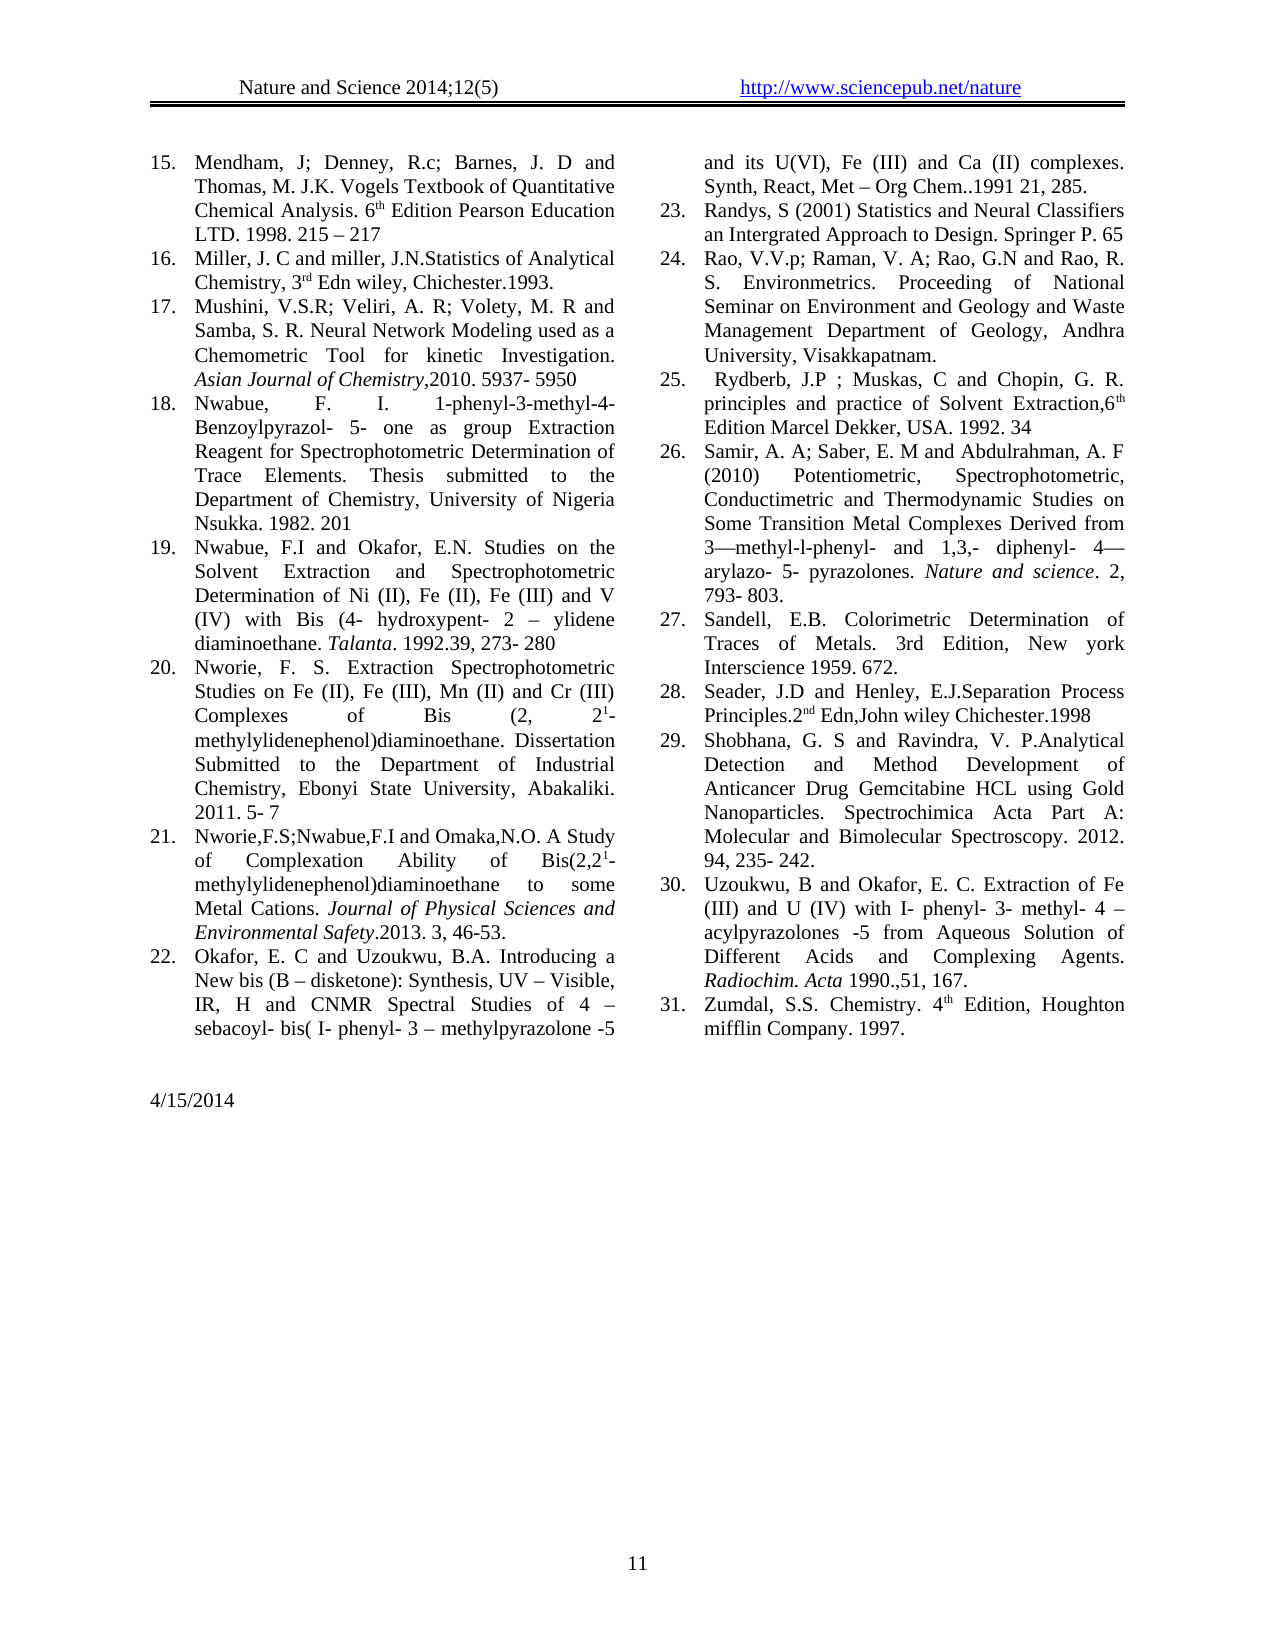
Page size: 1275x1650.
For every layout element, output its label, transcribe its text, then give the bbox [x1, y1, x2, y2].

list Samir, A. A; Saber, E. M and Abdulrahman, A. F (2010) Potentiometric, Spectrophotometric, Conductimetric and Thermodynamic Studies on Some Transition Metal Complexes Derived from 3—methyl-l-phenyl- and 1,3,- diphenyl- 4— arylazo- 5- pyrazolones. Nature and science. 2, 793- 803. [660, 439, 1125, 607]
list Rydberb, J.P ; Muskas, C and Chopin, G. R. principles and practice of Solvent Extraction,6th Edition Marcel Dekker, USA. 1992. 34 [660, 367, 1125, 439]
list Seader, J.D and Henley, E.J.Separation Process Principles.2nd Edn,John wiley Chichester.1998 [660, 679, 1125, 727]
list Zumdal, S.S. Chemistry. 4th Edition, Houghton mifflin Company. 1997. [660, 992, 1125, 1040]
list Nwabue, F. I. 1-phenyl-3-methyl-4-Benzoylpyrazol- 5- one as group Extraction Reagent for Spectrophotometric Determination of Trace Elements. Thesis submitted to the Department of Chemistry, University of Nigeria Nsukka. 1982. 201 [150, 391, 615, 535]
list Sandell, E.B. Colorimetric Determination of Traces of Metals. 3rd Edition, New york Interscience 1959. 672. [660, 607, 1125, 679]
list Nwabue, F.I and Okafor, E.N. Studies on the Solvent Extraction and Spectrophotometric Determination of Ni (II), Fe (II), Fe (III) and V (IV) with Bis (4- hydroxypent- 2 – ylidene diaminoethane. Talanta. 1992.39, 273- 280 [150, 535, 615, 655]
list Shobhana, G. S and Ravindra, V. P.Analytical Detection and Method Development of Anticancer Drug Gemcitabine HCL using Gold Nanoparticles. Spectrochimica Acta Part A: Molecular and Bimolecular Spectroscopy. 2012. 94, 235- 242. [660, 727, 1125, 872]
text 4/15/2014 [150, 1088, 1125, 1112]
list Randys, S (2001) Statistics and Neural Classifiers an Intergrated Approach to Design. Springer P. 65 [660, 198, 1125, 246]
list Mushini, V.S.R; Veliri, A. R; Volety, M. R and Samba, S. R. Neural Network Modeling used as a Chemometric Tool for kinetic Investigation. Asian Journal of Chemistry,2010. 5937- 5950 [150, 294, 615, 391]
list Uzoukwu, B and Okafor, E. C. Extraction of Fe (III) and U (IV) with I- phenyl- 3- methyl- 4 – acylpyrazolones -5 from Aqueous Solution of Different Acids and Complexing Agents. Radiochim. Acta 1990.,51, 167. [660, 872, 1125, 992]
list Mendham, J; Denney, R.c; Barnes, J. D and Thomas, M. J.K. Vogels Textbook of Quantitative Chemical Analysis. 6th Edition Pearson Education LTD. 1998. 215 – 217 [150, 150, 615, 246]
list Nworie,F.S;Nwabue,F.I and Omaka,N.O. A Study of Complexation Ability of Bis(2,21-methylylidenephenol)diaminoethane to some Metal Cations. Journal of Physical Sciences and Environmental Safety.2013. 3, 46-53. [150, 824, 615, 944]
list Miller, J. C and miller, J.N.Statistics of Analytical Chemistry, 3rd Edn wiley, Chichester.1993. [150, 246, 615, 294]
list Nworie, F. S. Extraction Spectrophotometric Studies on Fe (II), Fe (III), Mn (II) and Cr (III) Complexes of Bis (2, 21- methylylidenephenol)diaminoethane. Dissertation Submitted to the Department of Industrial Chemistry, Ebonyi State University, Abakaliki. 2011. 5- 7 [150, 655, 615, 824]
list Okafor, E. C and Uzoukwu, B.A. Introducing a New bis (B – disketone): Synthesis, UV – Visible, IR, H and CNMR Spectral Studies of 4 – sebacoyl- bis( I- phenyl- 3 – methylpyrazolone -5 and its U(VI), Fe (III) and Ca (II) complexes. Synth, React, Met – Org Chem..1991 21, 285. [150, 944, 615, 1040]
list Okafor, E. C and Uzoukwu, B.A. Introducing a New bis (B – disketone): Synthesis, UV – Visible, IR, H and CNMR Spectral Studies of 4 – sebacoyl- bis( I- phenyl- 3 – methylpyrazolone -5 and its U(VI), Fe (III) and Ca (II) complexes. Synth, React, Met – Org Chem..1991 21, 285. [660, 150, 1125, 198]
list Rao, V.V.p; Raman, V. A; Rao, G.N and Rao, R. S. Environmetrics. Proceeding of National Seminar on Environment and Geology and Waste Management Department of Geology, Andhra University, Visakkapatnam. [660, 246, 1125, 367]
